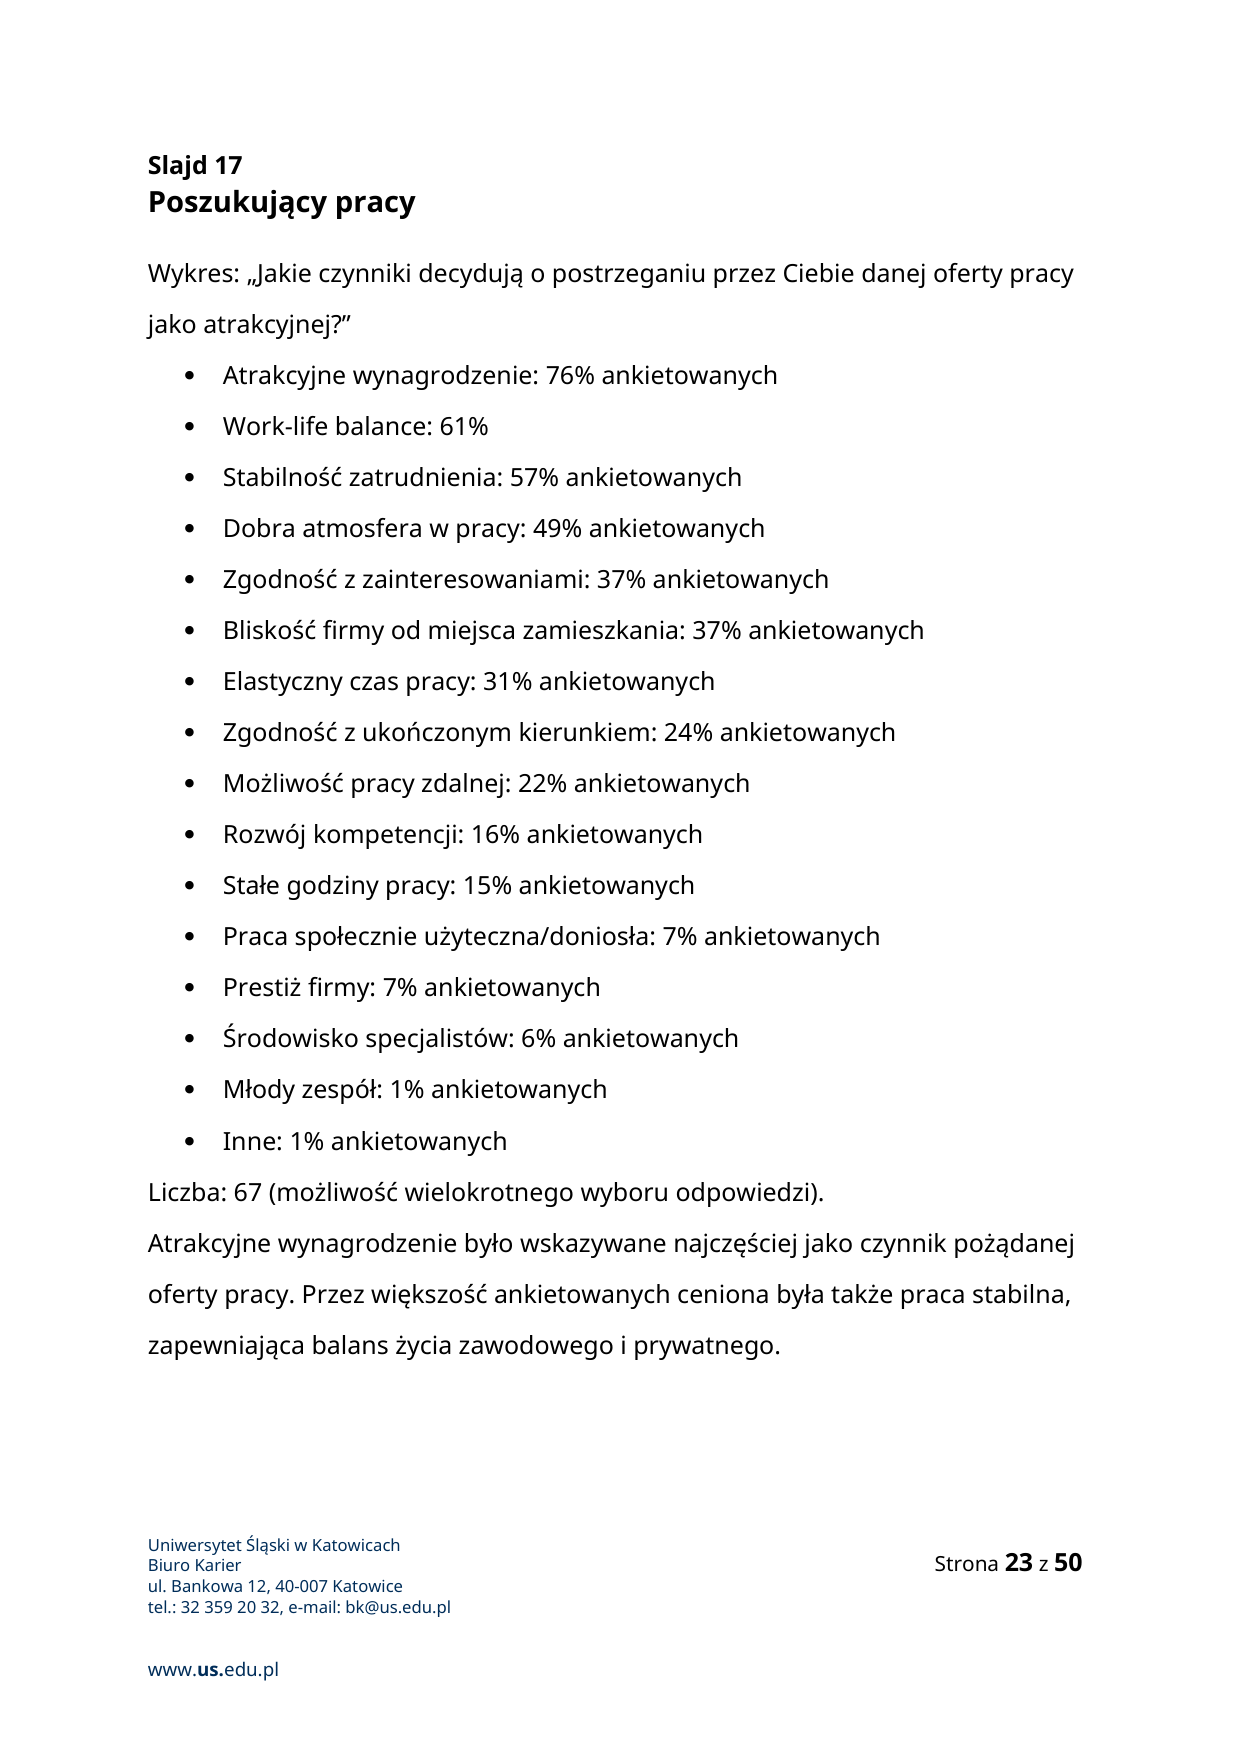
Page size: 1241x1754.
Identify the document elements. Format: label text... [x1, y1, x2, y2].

list Dobra atmosfera w pracy: 49% ankietowanych [185, 511, 1093, 545]
list Stałe godziny pracy: 15% ankietowanych [185, 868, 1093, 902]
list Praca społecznie użyteczna/doniosła: 7% ankietowanych [185, 919, 1093, 953]
subtitle Slajd 17 [148, 148, 1093, 182]
text Wykres: „Jakie czynniki decydują o postrzeganiu przez Ciebie danej oferty pracy jako atrakcyjnej?” [148, 255, 1093, 341]
list Zgodność z ukończonym kierunkiem: 24% ankietowanych [185, 715, 1093, 749]
text Atrakcyjne wynagrodzenie było wskazywane najczęściej jako czynnik pożądanej oferty pracy. Przez większość ankietowanych ceniona była także praca stabilna, zapewniająca balans życia zawodowego i prywatnego. [148, 1225, 1093, 1361]
list Atrakcyjne wynagrodzenie: 76% ankietowanych [185, 357, 1093, 392]
list Rozwój kompetencji: 16% ankietowanych [185, 817, 1093, 851]
list Środowisko specjalistów: 6% ankietowanych [185, 1021, 1093, 1055]
list Możliwość pracy zdalnej: 22% ankietowanych [185, 766, 1093, 800]
text Liczba: 67 (możliwość wielokrotnego wyboru odpowiedzi). [148, 1174, 1093, 1208]
text Poszukujący pracy [148, 182, 1093, 221]
list Zgodność z zainteresowaniami: 37% ankietowanych [185, 562, 1093, 596]
list Bliskość firmy od miejsca zamieszkania: 37% ankietowanych [185, 613, 1093, 647]
list Inne: 1% ankietowanych [185, 1123, 1093, 1157]
list Prestiż firmy: 7% ankietowanych [185, 970, 1093, 1004]
list Elastyczny czas pracy: 31% ankietowanych [185, 664, 1093, 698]
list Stabilność zatrudnienia: 57% ankietowanych [185, 459, 1093, 494]
list Młody zespół: 1% ankietowanych [185, 1072, 1093, 1106]
list Work-life balance: 61% [185, 408, 1093, 443]
